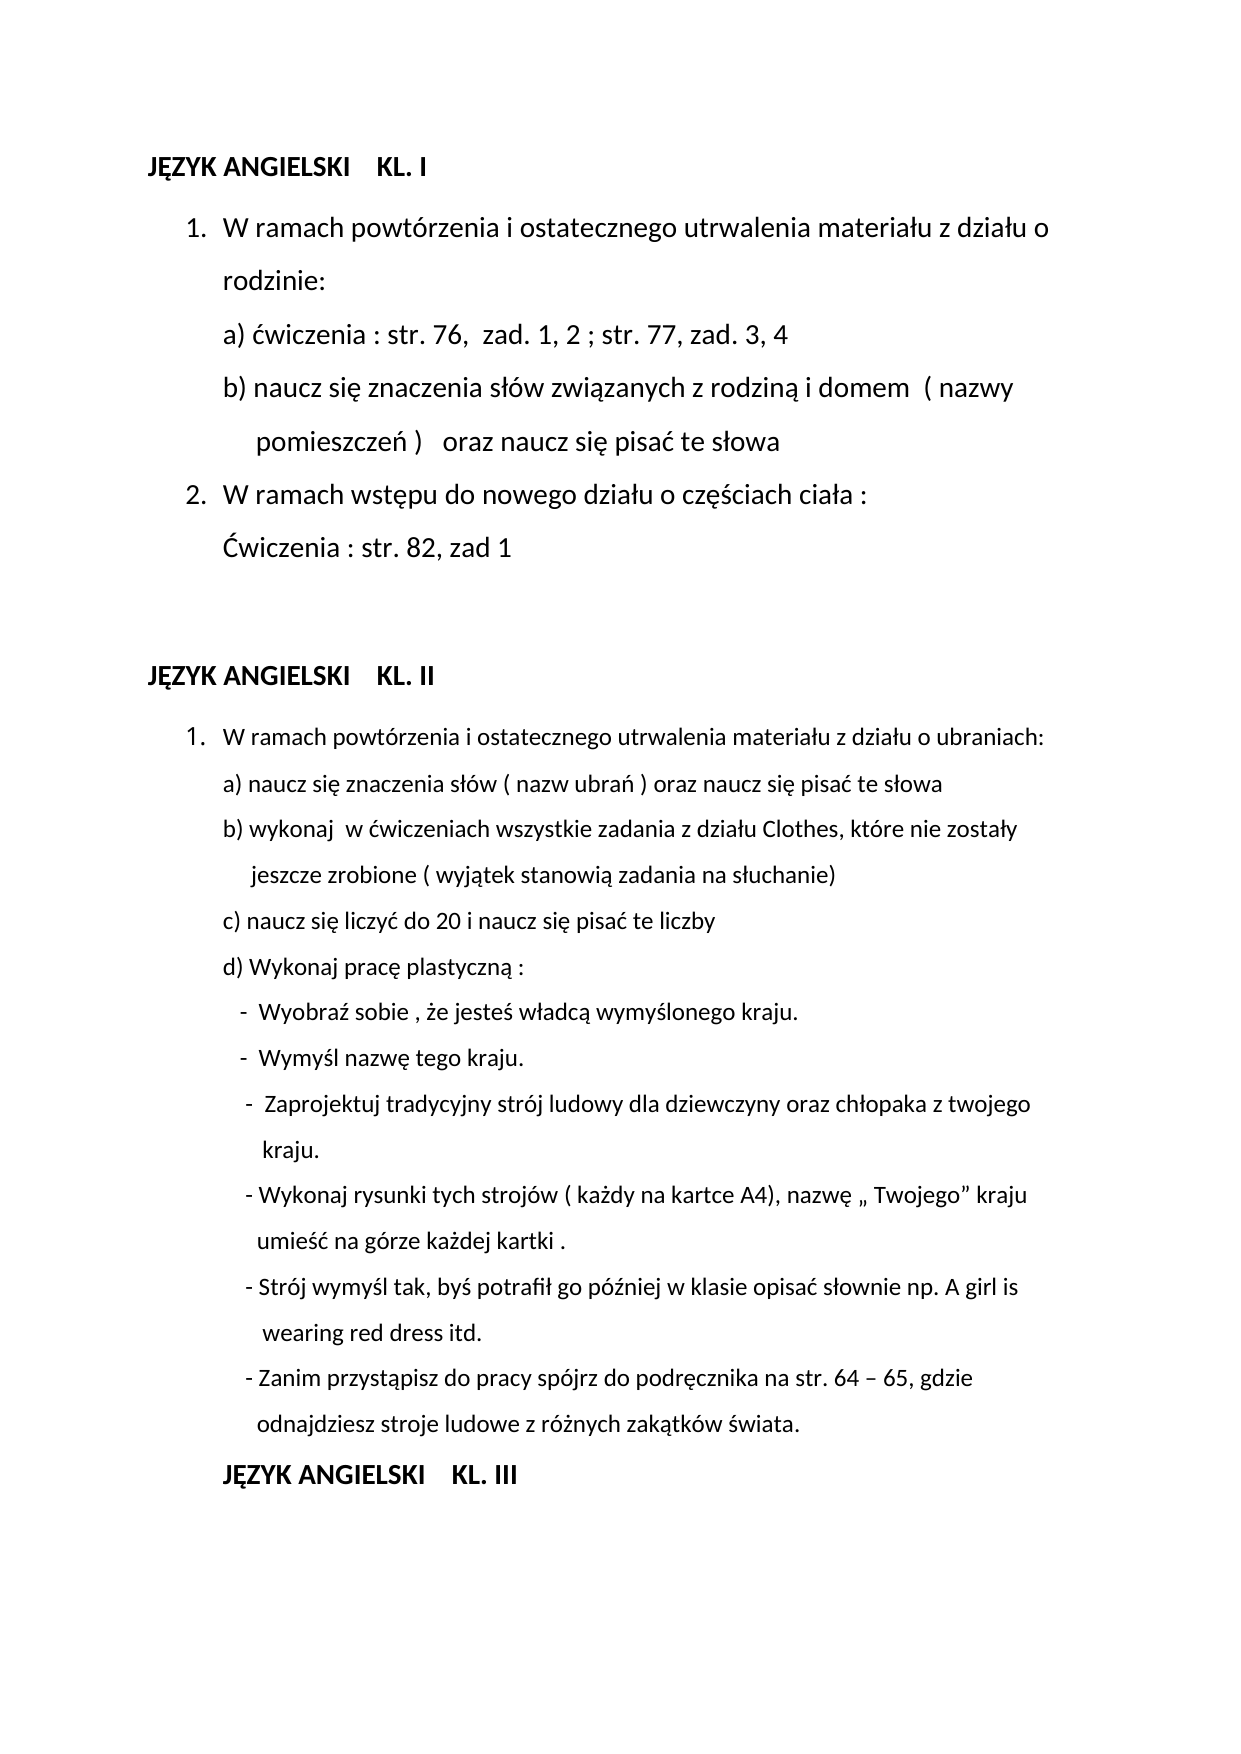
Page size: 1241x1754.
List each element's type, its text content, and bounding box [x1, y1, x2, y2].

list W ramach wstępu do nowego działu o częściach ciała : [185, 476, 1093, 512]
list c) naucz się liczyć do 20 i naucz się pisać te liczby [223, 905, 1093, 936]
list - Wykonaj rysunki tych strojów ( każdy na kartce A4), nazwę „ Twojego” kraju [223, 1179, 1093, 1210]
list - Zanim przystąpisz do pracy spójrz do podręcznika na str. 64 – 65, gdzie odnajdziesz stroje ludowe z różnych zakątków świata. JĘZYK ANGIELSKI KL. III [223, 1362, 1093, 1492]
list umieść na górze każdej kartki . - Strój wymyśl tak, byś potrafił go później w klasie opisać słownie np. A girl is [223, 1225, 1093, 1301]
list d) Wykonaj pracę plastyczną : - Wyobraź sobie , że jesteś władcą wymyślonego kraju. [223, 951, 1093, 1027]
list kraju. [223, 1134, 1093, 1164]
text JĘZYK ANGIELSKI KL. I [148, 148, 1093, 183]
list b) naucz się znaczenia słów związanych z rodziną i domem ( nazwy [223, 369, 1093, 405]
list b) wykonaj w ćwiczeniach wszystkie zadania z działu Clothes, które nie zostały [223, 814, 1093, 844]
list wearing red dress itd. [223, 1317, 1093, 1347]
list W ramach powtórzenia i ostatecznego utrwalenia materiału z działu o rodzinie: a) ćwiczenia : str. 76, zad. 1, 2 ; str. 77, zad. 3, 4 [185, 209, 1093, 351]
list Ćwiczenia : str. 82, zad 1 [223, 529, 1093, 565]
list pomieszczeń ) oraz naucz się pisać te słowa [223, 423, 1093, 458]
text JĘZYK ANGIELSKI KL. II [148, 657, 1093, 693]
list - Wymyśl nazwę tego kraju. - Zaprojektuj tradycyjny strój ludowy dla dziewczyny oraz chłopaka z twojego [223, 1042, 1093, 1118]
list W ramach powtórzenia i ostatecznego utrwalenia materiału z działu o ubraniach: a) naucz się znaczenia słów ( nazw ubrań ) oraz naucz się pisać te słowa [185, 719, 1093, 798]
list jeszcze zrobione ( wyjątek stanowią zadania na słuchanie) [223, 859, 1093, 890]
